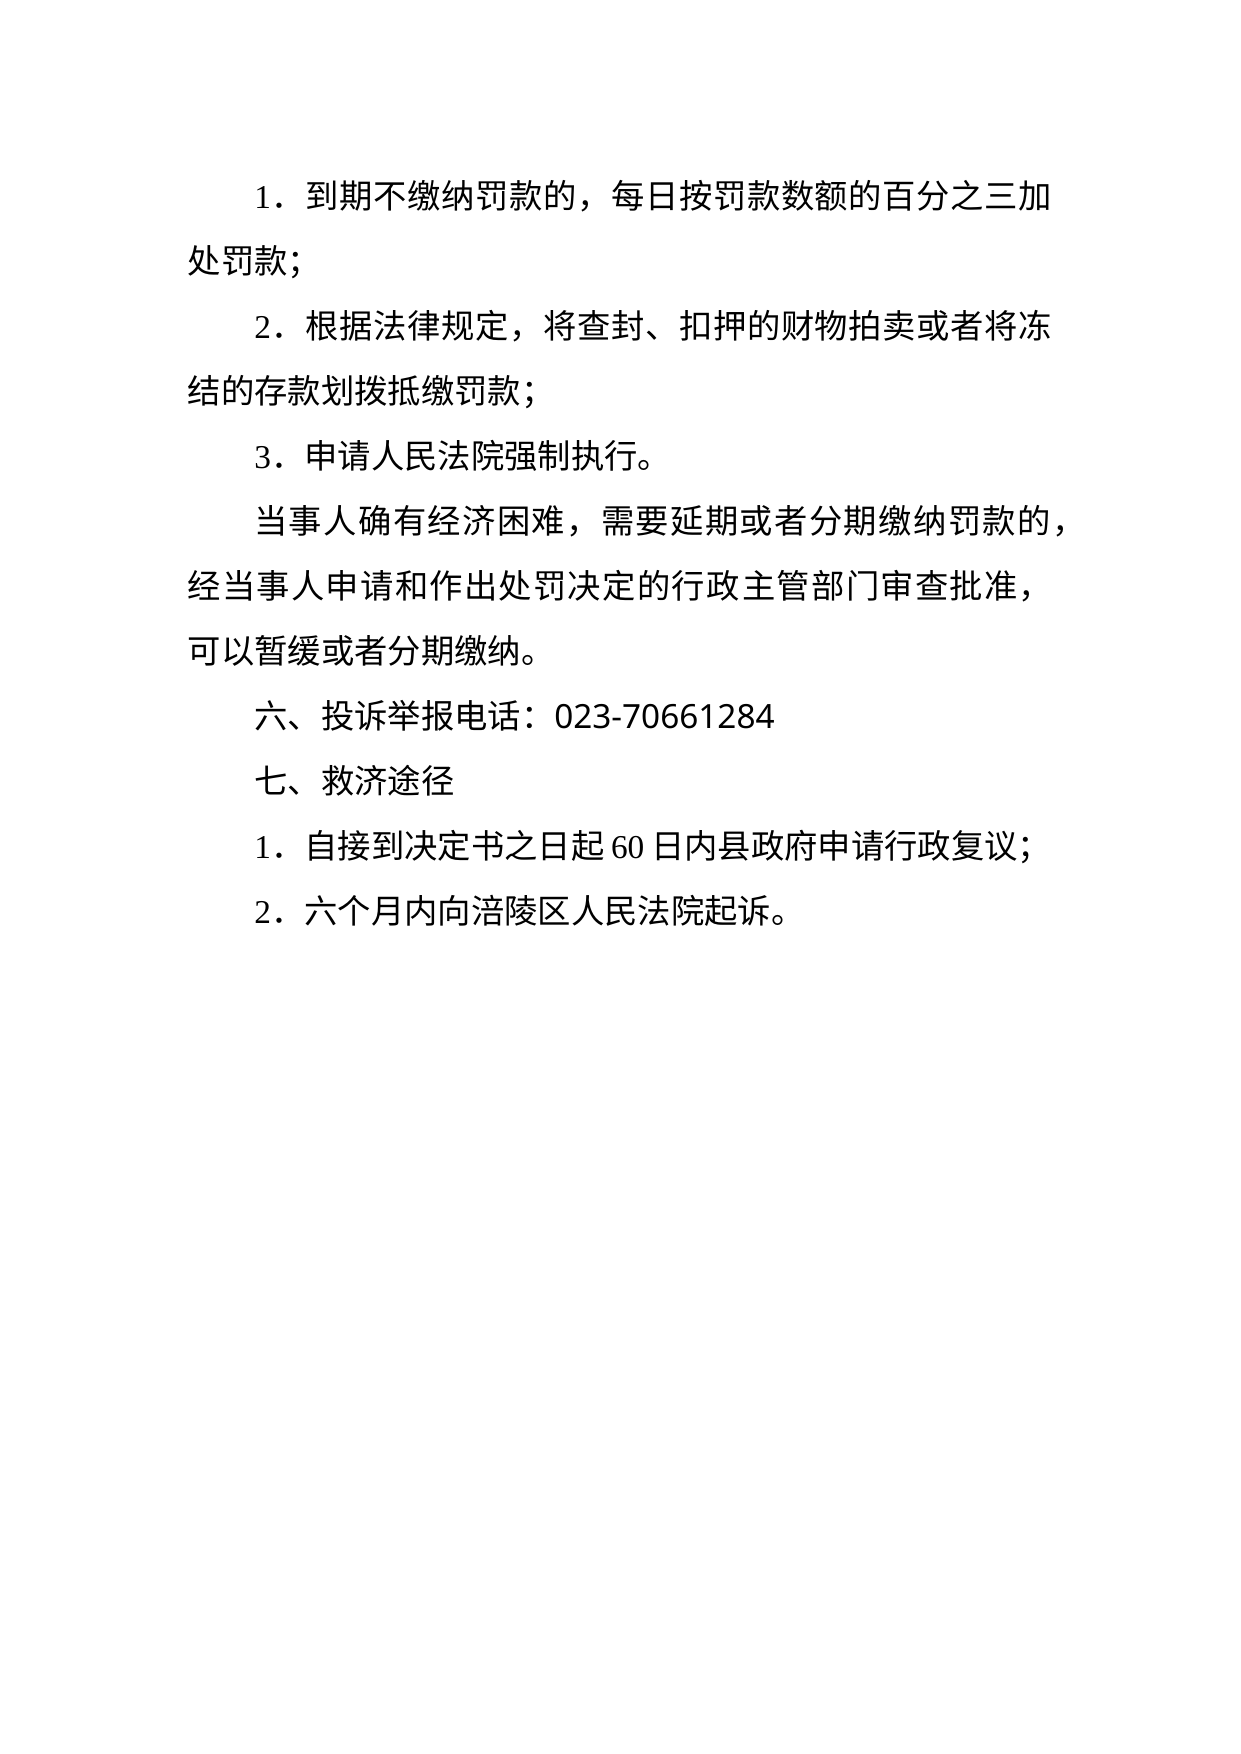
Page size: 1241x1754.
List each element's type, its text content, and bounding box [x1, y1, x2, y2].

text 2．六个月内向涪陵区人民法院起诉。 [187, 877, 1053, 942]
text 六、投诉举报电话：023-70661284 [187, 682, 1053, 747]
text 七、救济途径 [187, 747, 1053, 812]
text 1．到期不缴纳罚款的，每日按罚款数额的百分之三加处罚款； [187, 162, 1053, 292]
text 1．自接到决定书之日起60日内县政府申请行政复议； [187, 812, 1053, 877]
text 3．申请人民法院强制执行。 [187, 422, 1053, 487]
text 当事人确有经济困难，需要延期或者分期缴纳罚款的，经当事人申请和作出处罚决定的行政主管部门审查批准，可以暂缓或者分期缴纳。 [187, 487, 1053, 682]
text 2．根据法律规定，将查封、扣押的财物拍卖或者将冻结的存款划拨抵缴罚款； [187, 292, 1053, 422]
